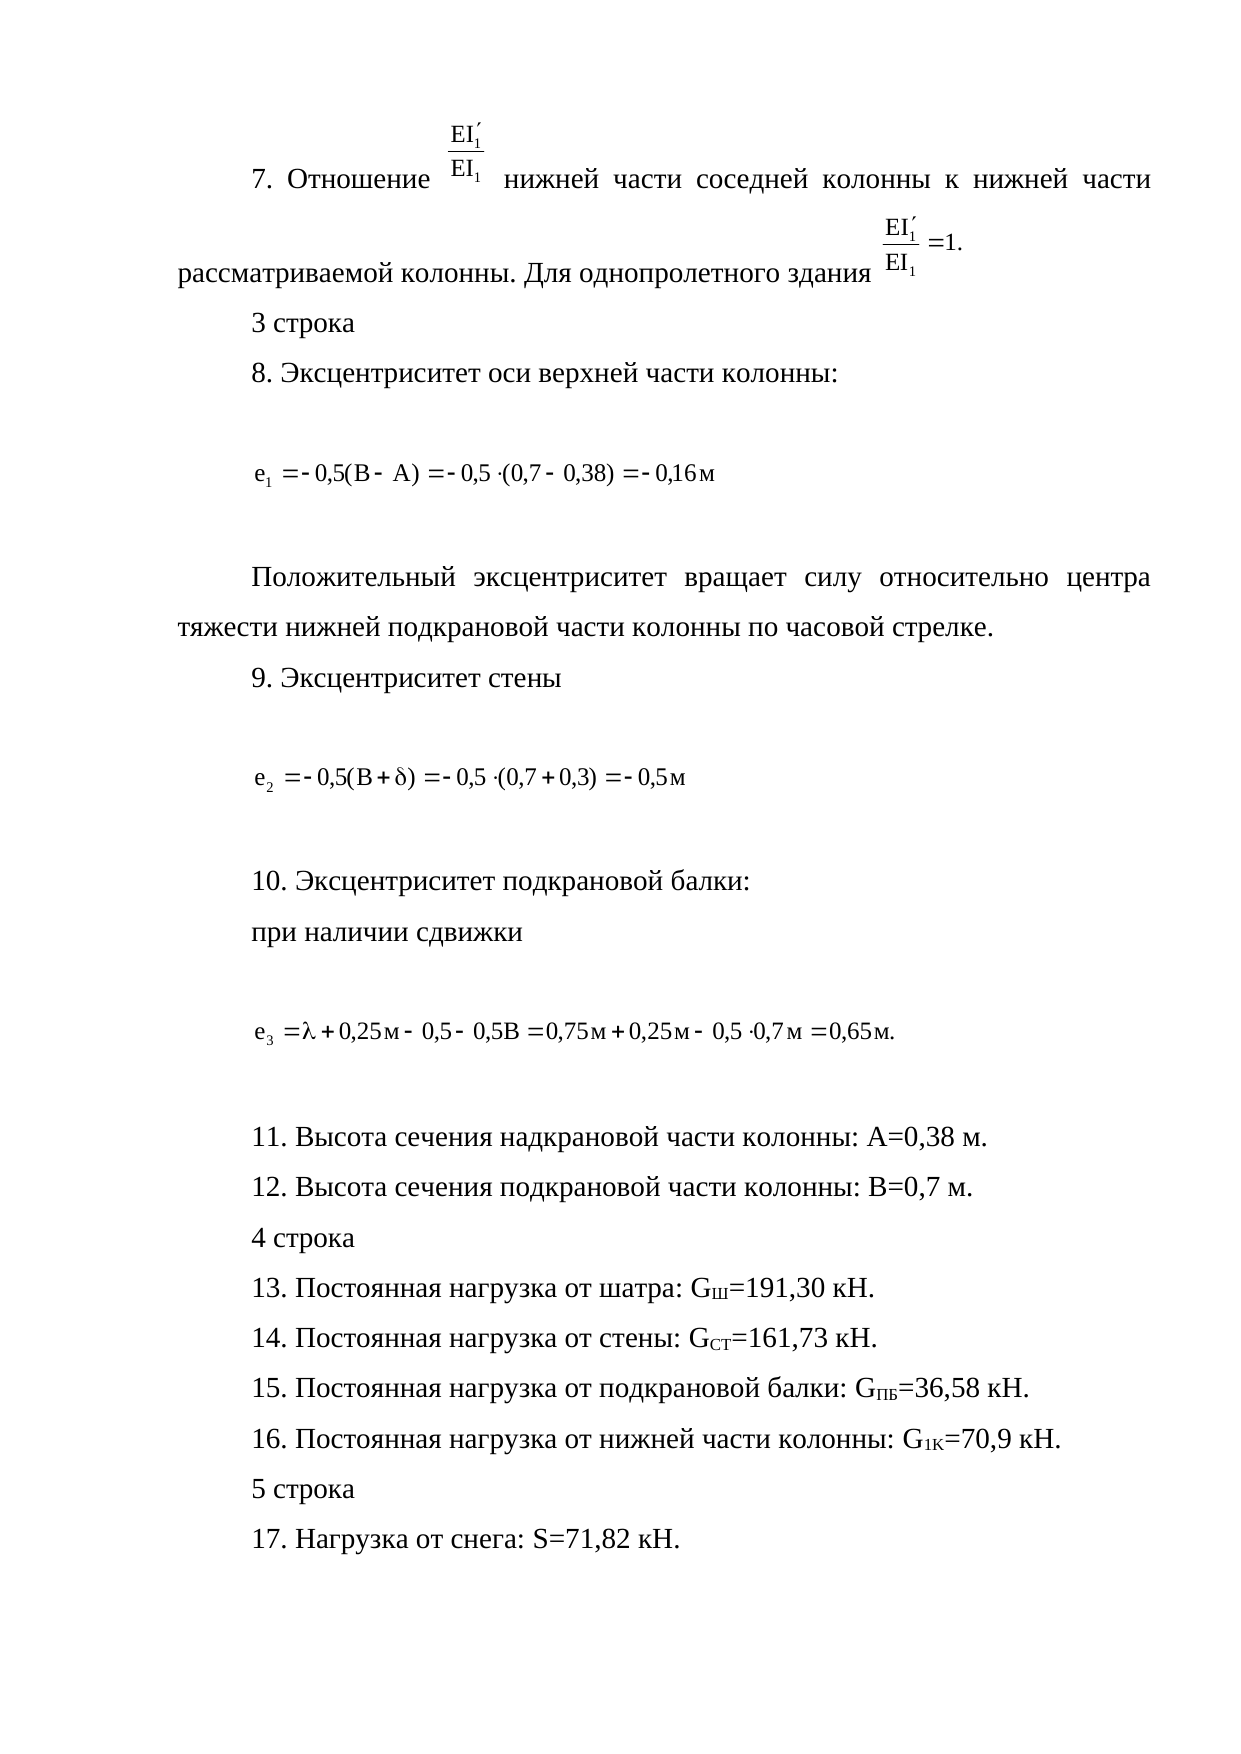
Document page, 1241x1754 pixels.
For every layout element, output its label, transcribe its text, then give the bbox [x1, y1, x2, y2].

text 17. Нагрузка от снега: S=71,82 кН. [177, 1522, 1152, 1555]
text 9. Эксцентриситет стены [177, 660, 1152, 693]
text 16. Постоянная нагрузка от нижней части колонны: G1K=70,9 кН. [177, 1421, 1152, 1454]
text 10. Эксцентриситет подкрановой балки: [177, 863, 1152, 897]
text 13. Постоянная нагрузка от шатра: GШ=191,30 кН. [177, 1270, 1152, 1303]
text 8. Эксцентриситет оси верхней части колонны: [177, 355, 1152, 389]
text 4 строка [177, 1220, 1152, 1253]
text 14. Постоянная нагрузка от стены: GCT=161,73 кН. [177, 1320, 1152, 1354]
text 3 строка [177, 305, 1152, 338]
text 12. Высота сечения подкрановой части колонны: В=0,7 м. [177, 1169, 1152, 1203]
text 15. Постоянная нагрузка от подкрановой балки: GПБ=36,58 кН. [177, 1371, 1152, 1404]
text 7. Отношение нижней части соседней колонны к нижней части рассматриваемой колонны. Для однопролетного здания [177, 118, 1152, 288]
text 5 строка [177, 1471, 1152, 1505]
text при наличии сдвижки [177, 914, 1152, 947]
text Положительный эксцентриситет вращает силу относительно центра тяжести нижней подкрановой части колонны по часовой стрелке. [177, 559, 1152, 643]
text 11. Высота сечения надкрановой части колонны: А=0,38 м. [177, 1119, 1152, 1153]
